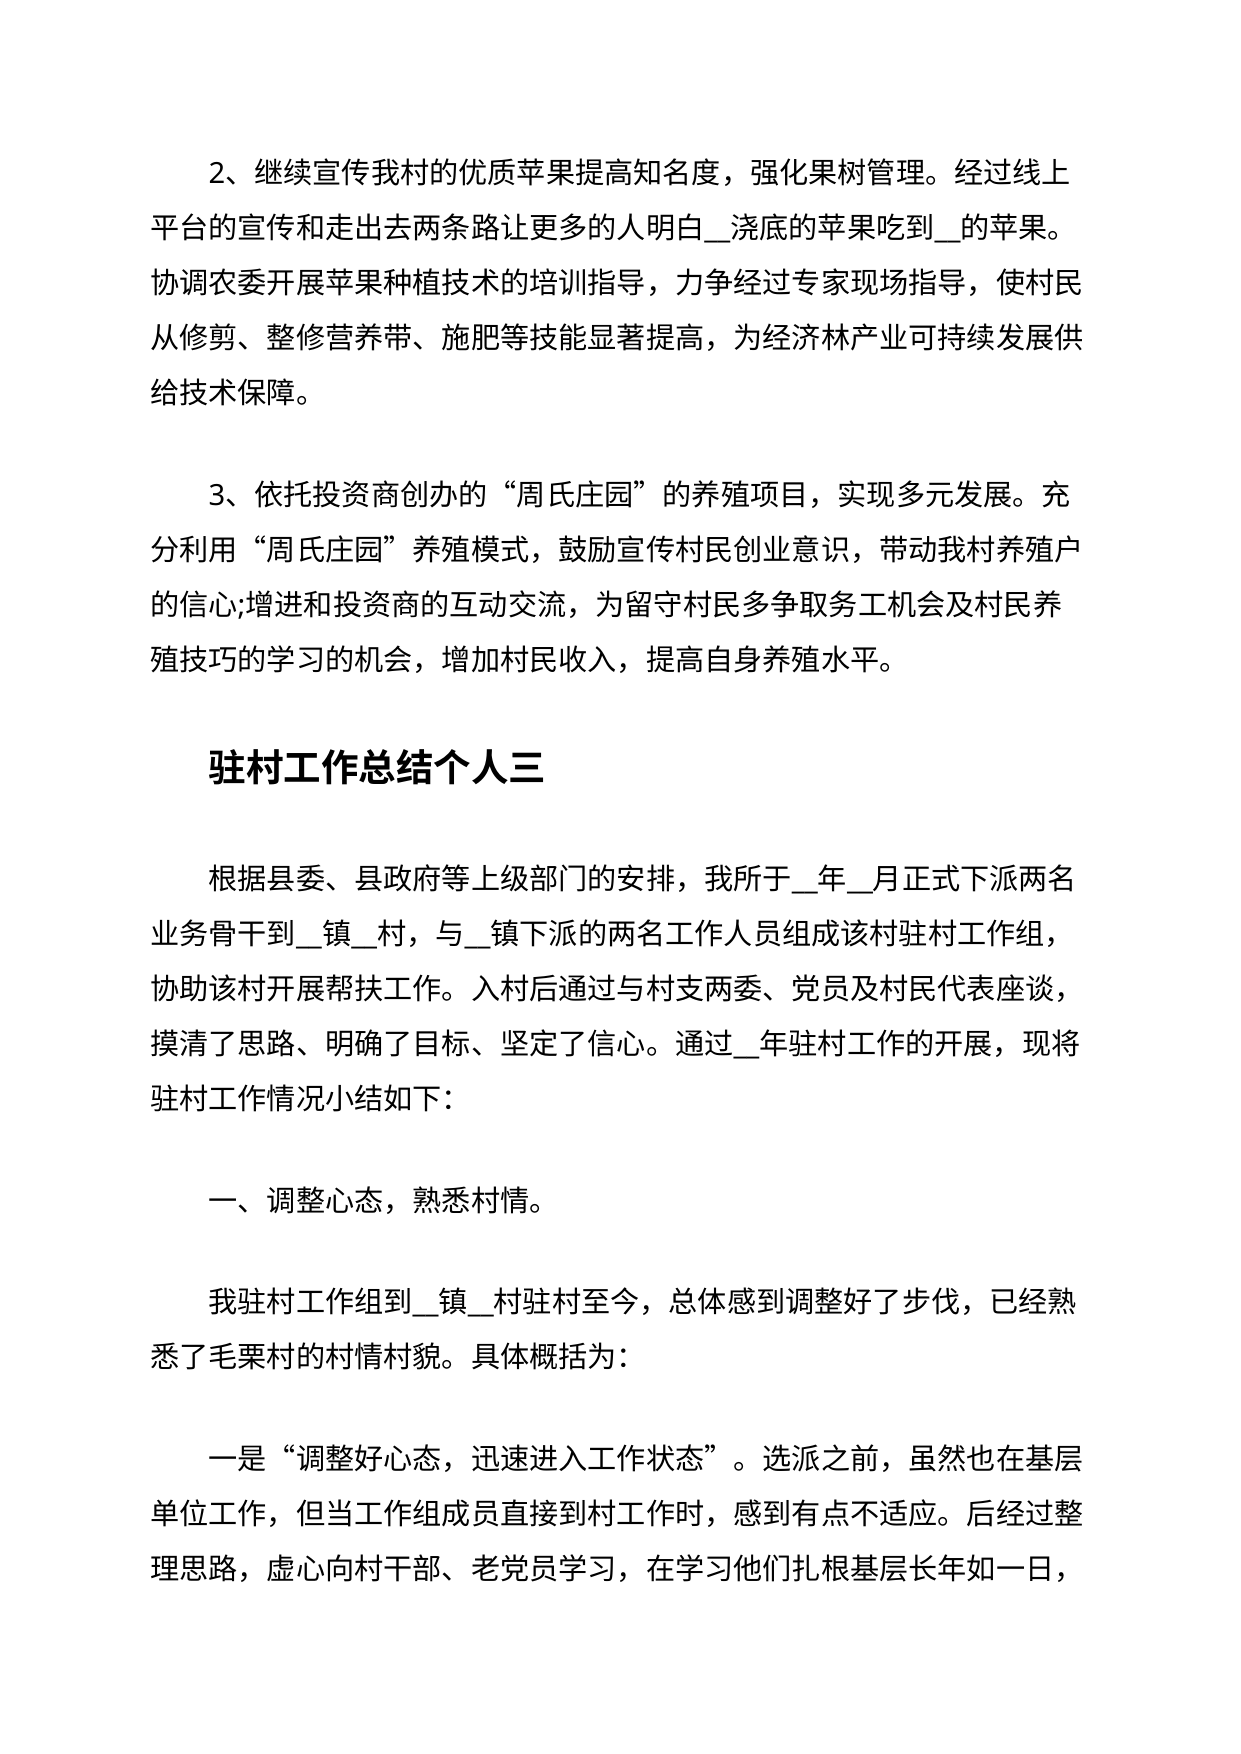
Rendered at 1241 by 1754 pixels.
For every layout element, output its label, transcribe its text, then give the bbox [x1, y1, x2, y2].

text 3、依托投资商创办的“周氏庄园”的养殖项目，实现多元发展。充分利用“周氏庄园”养殖模式，鼓励宣传村民创业意识，带动我村养殖户的信心;增进和投资商的互动交流，为留守村民多争取务工机会及村民养殖技巧的学习的机会，增加村民收入，提高自身养殖水平。 [150, 472, 1090, 679]
text 2、继续宣传我村的优质苹果提高知名度，强化果树管理。经过线上平台的宣传和走出去两条路让更多的人明白__浇底的苹果吃到__的苹果。协调农委开展苹果种植技术的培训指导，力争经过专家现场指导，使村民从修剪、整修营养带、施肥等技能显著提高，为经济林产业可持续发展供给技术保障。 [150, 150, 1090, 412]
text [150, 1436, 1090, 1588]
text 我驻村工作组到__镇__村驻村至今，总体感到调整好了步伐，已经熟悉了毛栗村的村情村貌。具体概括为： [150, 1279, 1090, 1376]
text 根据县委、县政府等上级部门的安排，我所于__年__月正式下派两名业务骨干到__镇__村，与__镇下派的两名工作人员组成该村驻村工作组，协助该村开展帮扶工作。入村后通过与村支两委、党员及村民代表座谈，摸清了思路、明确了目标、坚定了信心。通过__年驻村工作的开展，现将驻村工作情况小结如下： [150, 856, 1090, 1118]
text 一、调整心态，熟悉村情。 [150, 1177, 1090, 1219]
text 驻村工作总结个人三 [150, 738, 1090, 792]
